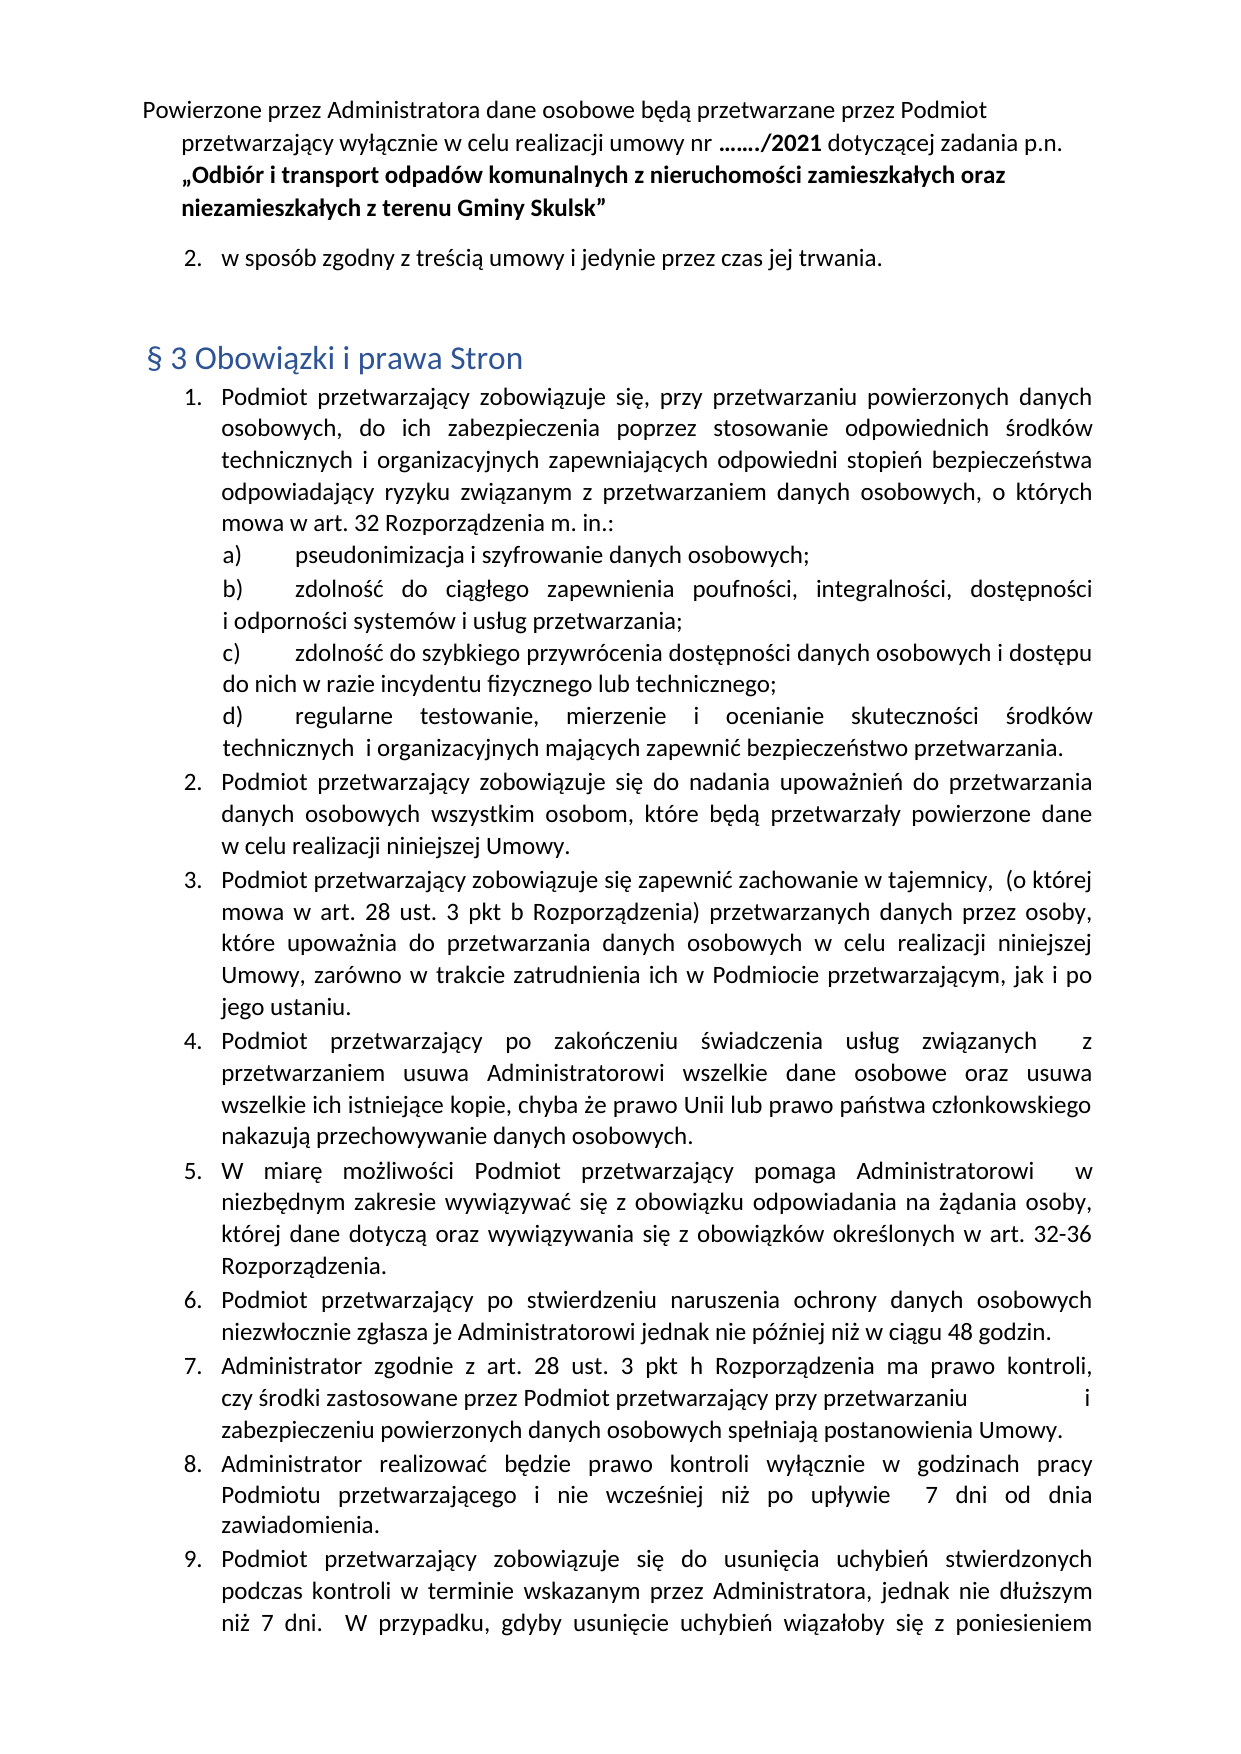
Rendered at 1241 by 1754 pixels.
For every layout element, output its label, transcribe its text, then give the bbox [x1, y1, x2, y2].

list Podmiot przetwarzający zobowiązuje się do nadania upoważnień do przetwarzania danych osobowych wszystkim osobom, które będą przetwarzały powierzone dane w celu realizacji niniejszej Umowy. [183, 766, 1093, 860]
list W miarę możliwości Podmiot przetwarzający pomaga Administratorowi w niezbędnym zakresie wywiązywać się z obowiązku odpowiadania na żądania osoby, której dane dotyczą oraz wywiązywania się z obowiązków określonych w art. 32-36 Rozporządzenia. [183, 1155, 1093, 1280]
text Powierzone przez Administratora dane osobowe będą przetwarzane przez Podmiot przetwarzający wyłącznie w celu realizacji umowy nr ……./2021 dotyczącej zadania p.n. „Odbiór i transport odpadów komunalnych z nieruchomości zamieszkałych oraz niezamieszkałych z terenu Gminy Skulsk” [142, 94, 1093, 223]
list zdolność do szybkiego przywrócenia dostępności danych osobowych i dostępu do nich w razie incydentu fizycznego lub technicznego; [222, 637, 1093, 699]
list Podmiot przetwarzający po stwierdzeniu naruszenia ochrony danych osobowych niezwłocznie zgłasza je Administratorowi jednak nie później niż w ciągu 48 godzin. [183, 1284, 1093, 1347]
list Podmiot przetwarzający zobowiązuje się zapewnić zachowanie w tajemnicy, (o której mowa w art. 28 ust. 3 pkt b Rozporządzenia) przetwarzanych danych przez osoby, które upoważnia do przetwarzania danych osobowych w celu realizacji niniejszej Umowy, zarówno w trakcie zatrudnienia ich w Podmiocie przetwarzającym, jak i po jego ustaniu. [183, 864, 1093, 1021]
list regularne testowanie, mierzenie i ocenianie skuteczności środków technicznych i organizacyjnych mających zapewnić bezpieczeństwo przetwarzania. [222, 700, 1093, 762]
list Podmiot przetwarzający zobowiązuje się, przy przetwarzaniu powierzonych danych osobowych, do ich zabezpieczenia poprzez stosowanie odpowiednich środków technicznych i organizacyjnych zapewniających odpowiedni stopień bezpieczeństwa odpowiadający ryzyku związanym z przetwarzaniem danych osobowych, o których mowa w art. 32 Rozporządzenia m. in.: [183, 381, 1093, 538]
list pseudonimizacja i szyfrowanie danych osobowych; [222, 539, 1093, 570]
list Administrator zgodnie z art. 28 ust. 3 pkt h Rozporządzenia ma prawo kontroli, czy środki zastosowane przez Podmiot przetwarzający przy przetwarzaniu i zabezpieczeniu powierzonych danych osobowych spełniają postanowienia Umowy. [183, 1351, 1093, 1444]
list Administrator realizować będzie prawo kontroli wyłącznie w godzinach pracy Podmiotu przetwarzającego i nie wcześniej niż po upływie 7 dni od dnia zawiadomienia. [183, 1448, 1093, 1540]
subtitle § 3 Obowiązki i prawa Stron [146, 337, 1093, 378]
list w sposób zgodny z treścią umowy i jedynie przez czas jej trwania. [183, 242, 1093, 272]
list zdolność do ciągłego zapewnienia poufności, integralności, dostępności i odporności systemów i usług przetwarzania; [222, 574, 1093, 636]
list Podmiot przetwarzający po zakończeniu świadczenia usług związanych z przetwarzaniem usuwa Administratorowi wszelkie dane osobowe oraz usuwa wszelkie ich istniejące kopie, chyba że prawo Unii lub prawo państwa członkowskiego nakazują przechowywanie danych osobowych. [183, 1025, 1093, 1151]
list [183, 1543, 1093, 1637]
